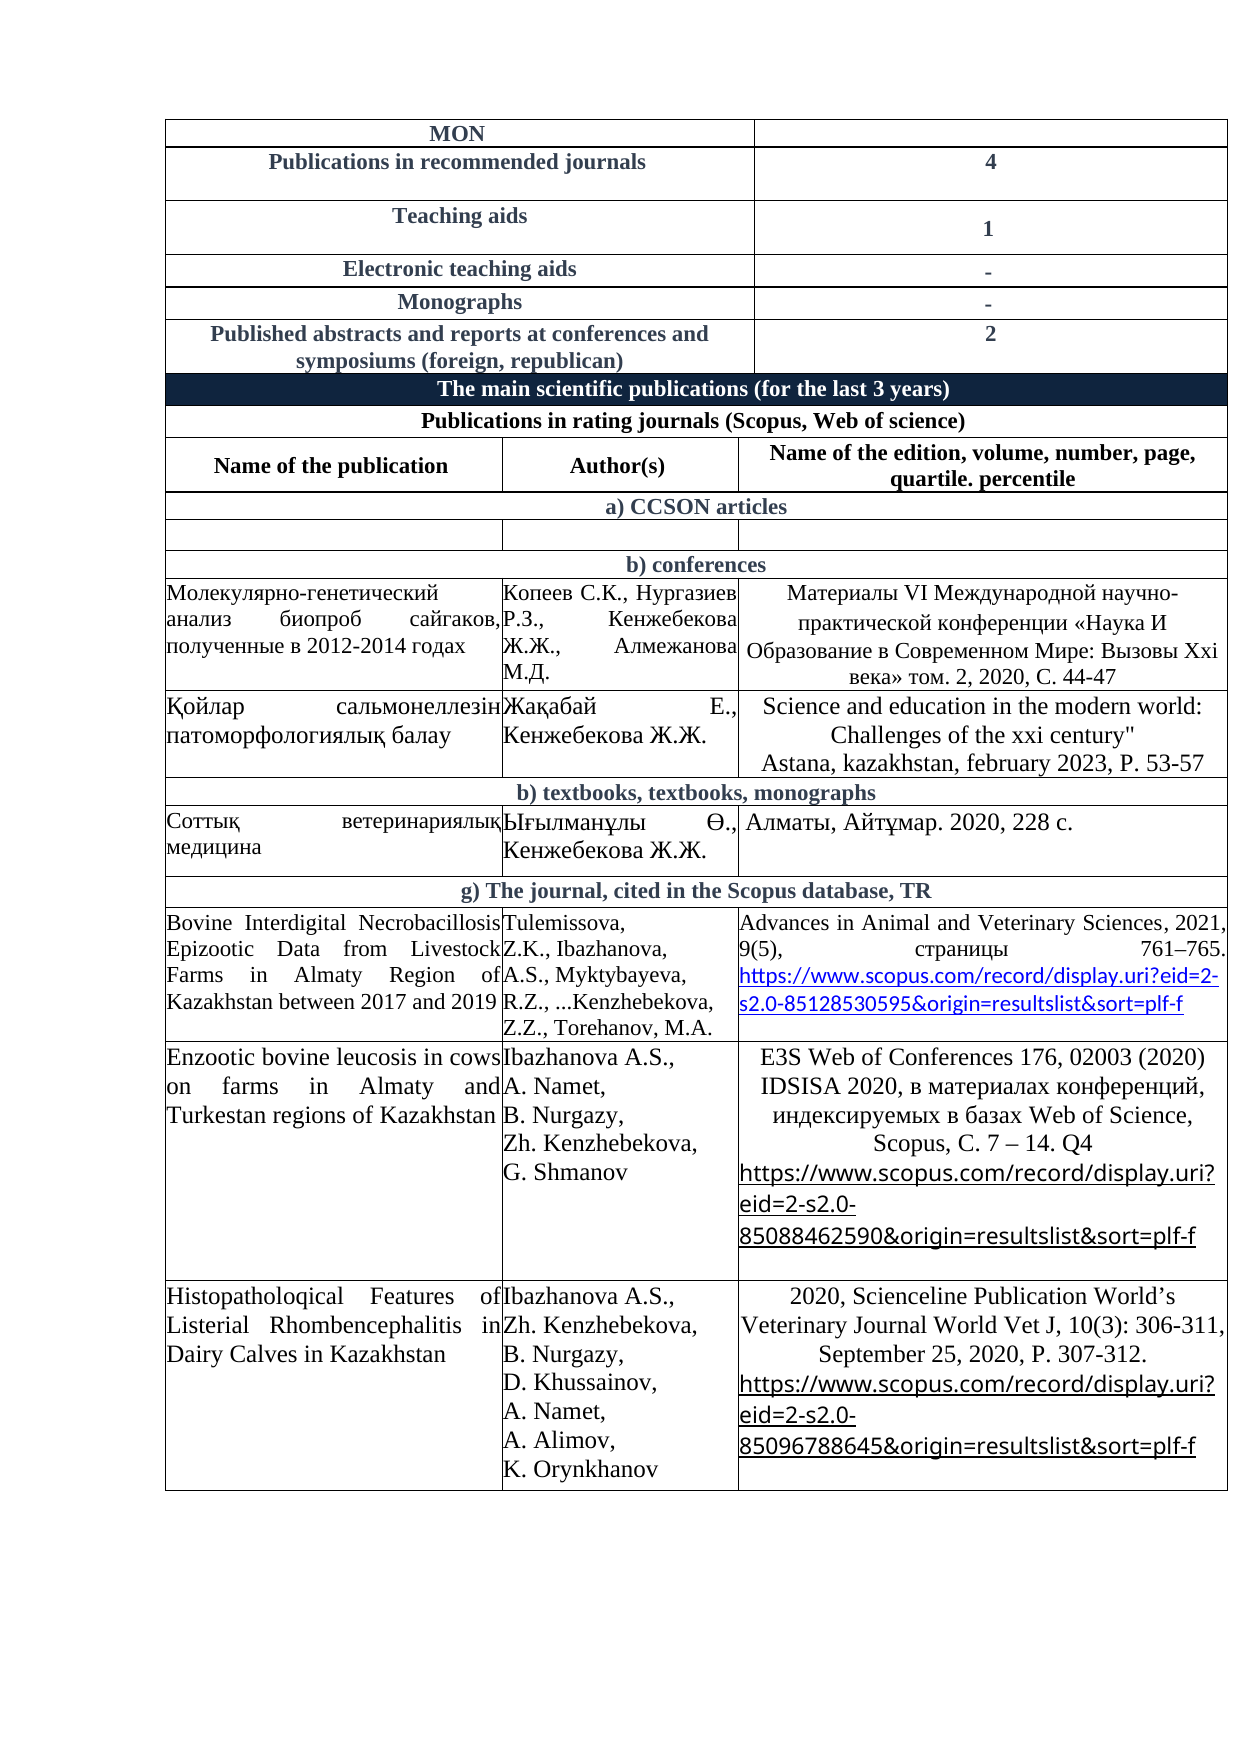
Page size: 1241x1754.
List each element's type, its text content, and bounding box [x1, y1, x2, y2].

table_cell Ibazhanova A.S., A. Namet, B. Nurgazy, Zh. Kenzhebekova, G. Shmanov [503, 1042, 738, 1280]
table_cell Жақабай Е., Кенжебекова Ж.Ж. [503, 691, 738, 777]
table_cell Published abstracts and reports at conferences and symposiums (foreign, republican) [166, 320, 754, 373]
table_cell 2 [755, 320, 1227, 373]
table_cell а) CCSON articles [166, 493, 1227, 519]
table_cell Name of the edition, volume, number, page, quartile. percentile [739, 438, 1227, 491]
table_cell - [755, 120, 1227, 146]
table_cell Ығылманұлы Ө., Кенжебекова Ж.Ж. [503, 806, 738, 876]
table_cell - [755, 255, 1227, 286]
table_cell 4 [755, 148, 1227, 200]
table_cell b) textbooks, textbooks, monographs [166, 778, 1227, 805]
table_cell Monographs [166, 288, 754, 319]
table_cell Publications in rating journals (Scopus, Web of science) [166, 406, 1227, 437]
table_cell Name of the publication [166, 438, 502, 491]
table_cell Bovine Interdigital Necrobacillosis Epizootic Data from Livestock Farms in Almaty Region of Kazakhstan between 2017 and 2019 [166, 908, 502, 1041]
table_cell Молекулярно-генетический анализ биопроб сайгаков, полученные в 2012-2014 годах [166, 579, 502, 689]
table_cell - [755, 288, 1227, 319]
table_cell Материалы VI Международной научно-практической конференции «Наука И Образование в Современном Мире: Вызовы Ххi века» том. 2, 2020, С. 44-47 [739, 579, 1227, 689]
table_cell Копеев С.К., Нургазиев Р.З., Кенжебекова Ж.Ж., Алмежанова М.Д. [503, 579, 738, 689]
table_cell Histopatholoqical Features of Listerial Rhombencephalitis in Dairy Calves in Kazakhstan [166, 1281, 502, 1490]
table_cell [739, 520, 1227, 550]
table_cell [166, 120, 754, 146]
table_cell [166, 520, 502, 550]
table_cell Соттық ветеринариялық медицина [166, 806, 502, 876]
table_cell E3S Web of Conferences 176, 02003 (2020) IDSISA 2020, в материалах конференций, индексируемых в базах Web of Science, Scopus, С. 7 – 14. Q4 https://www.scopus.com/record/display.uri?eid=2-s2.0-85088462590&origin=resultslist&sort=plf-f [739, 1042, 1227, 1280]
table_cell 1 [755, 201, 1227, 254]
table_cell Teaching aids [166, 201, 754, 254]
table_cell Ibazhanova A.S., Zh. Kenzhebekova, B. Nurgazy, D. Khussainov, A. Namet, A. Alimov, K. Orynkhanov [503, 1281, 738, 1490]
table_cell Publications in recommended journals [166, 148, 754, 200]
table_cell Enzootic bovine leucosis in cows on farms in Almaty and Turkestan regions of Kazakhstan [166, 1042, 502, 1280]
table_cell Алматы, Айтұмар. 2020, 228 с. [739, 806, 1227, 876]
table_cell Electronic teaching aids [166, 255, 754, 286]
table_cell 2020, Scienceline Publication World’s Veterinary Journal World Vet J, 10(3): 306-311, September 25, 2020, Р. 307-312. https://www.scopus.com/record/display.uri?eid=2-s2.0-85096788645&origin=resultslist&sort=plf-f [739, 1281, 1227, 1490]
table_cell Science and education in the modern world: Challenges of the xxi century" Astana, kazakhstan, february 2023, Р. 53-57 [739, 691, 1227, 777]
table_cell g) The journal, cited in the Scopus database, TR [166, 877, 1227, 907]
table_cell [503, 520, 738, 550]
table_cell Қойлар сальмонеллезін патоморфологиялық балау [166, 691, 502, 777]
table_cell Advances in Animal and Veterinary Sciences, 2021, 9(5), страницы 761–765. https://www.scopus.com/record/display.uri?eid=2-s2.0-85128530595&origin=resultslist&sort=plf-f [739, 908, 1227, 1041]
table_cell Author(s) [503, 438, 738, 491]
table_cell b) conferences [166, 551, 1227, 578]
table_cell The main scientific publications (for the last 3 years) [166, 374, 1227, 405]
